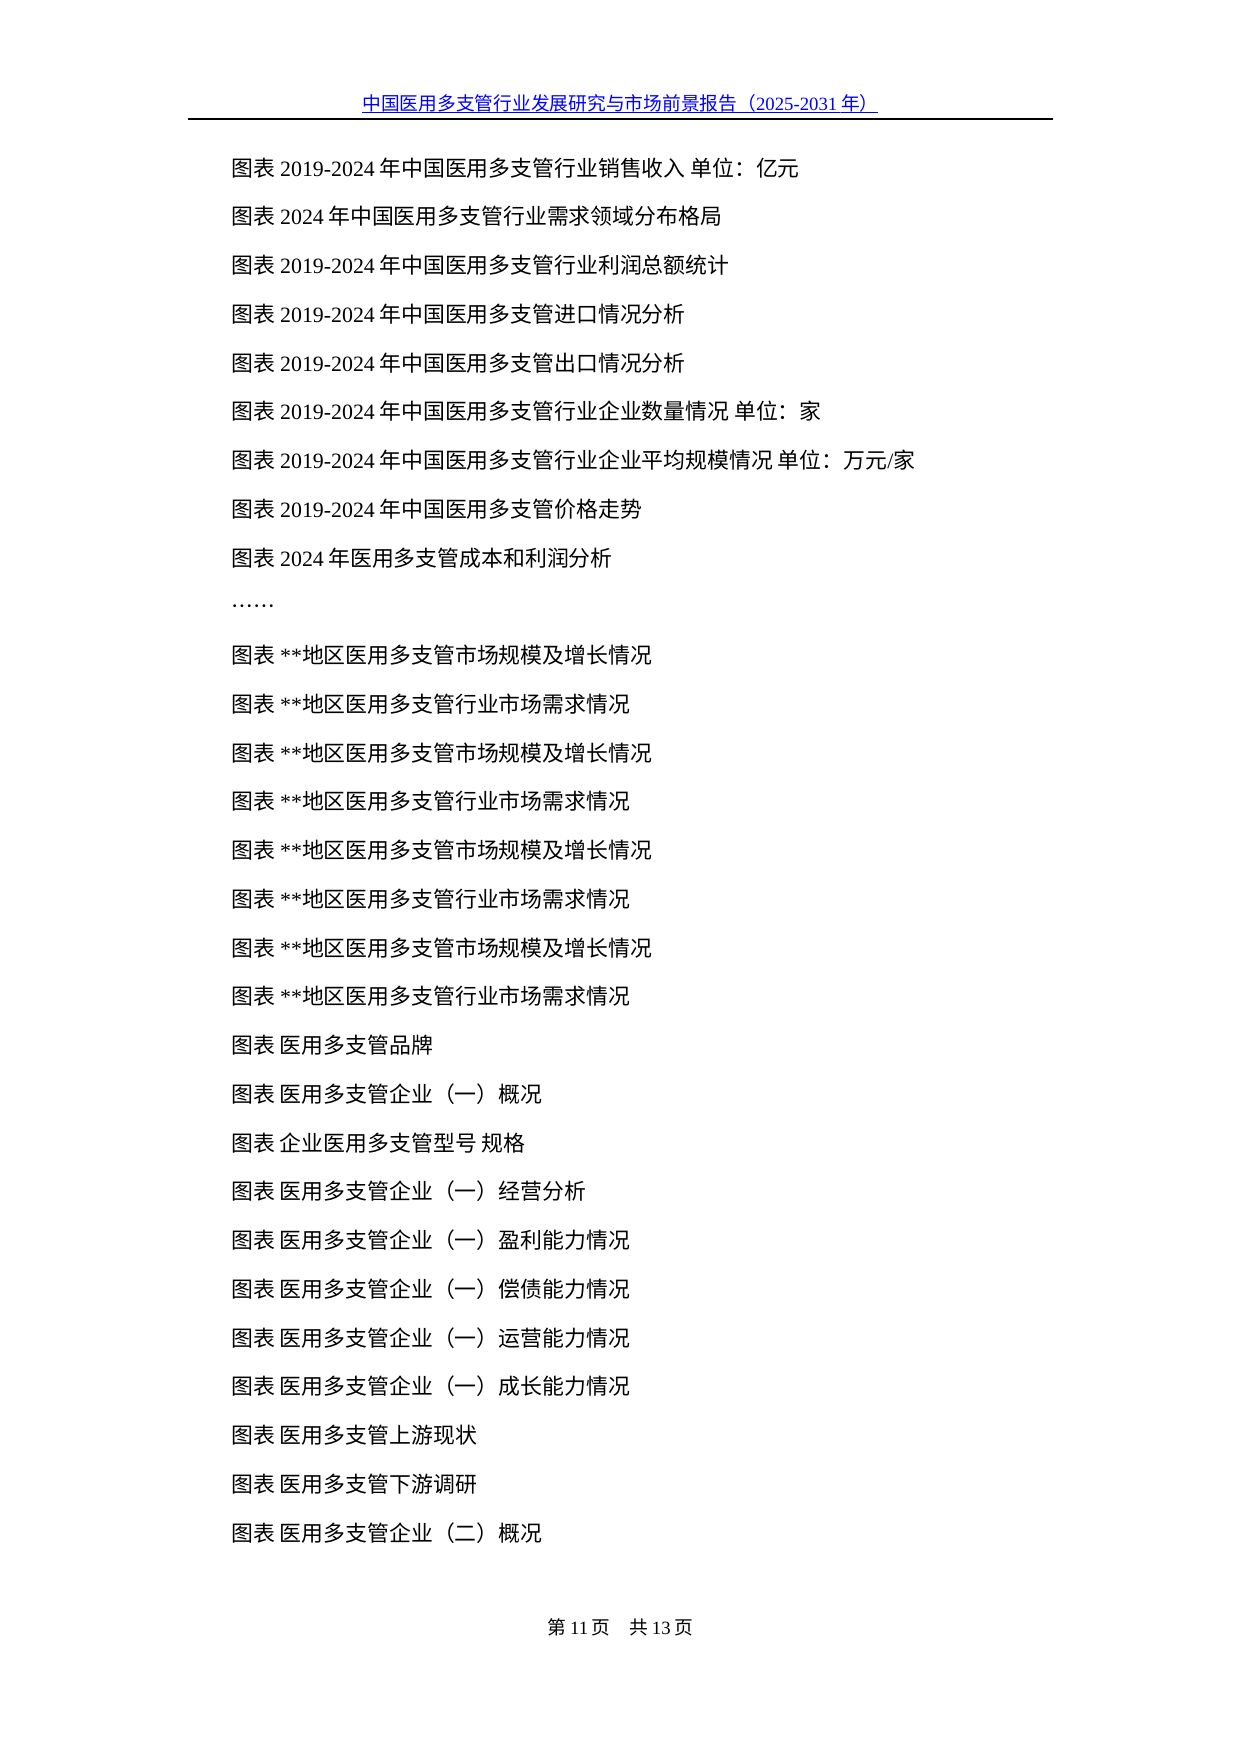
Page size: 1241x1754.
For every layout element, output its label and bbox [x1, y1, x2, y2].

text [187, 150, 1053, 1548]
